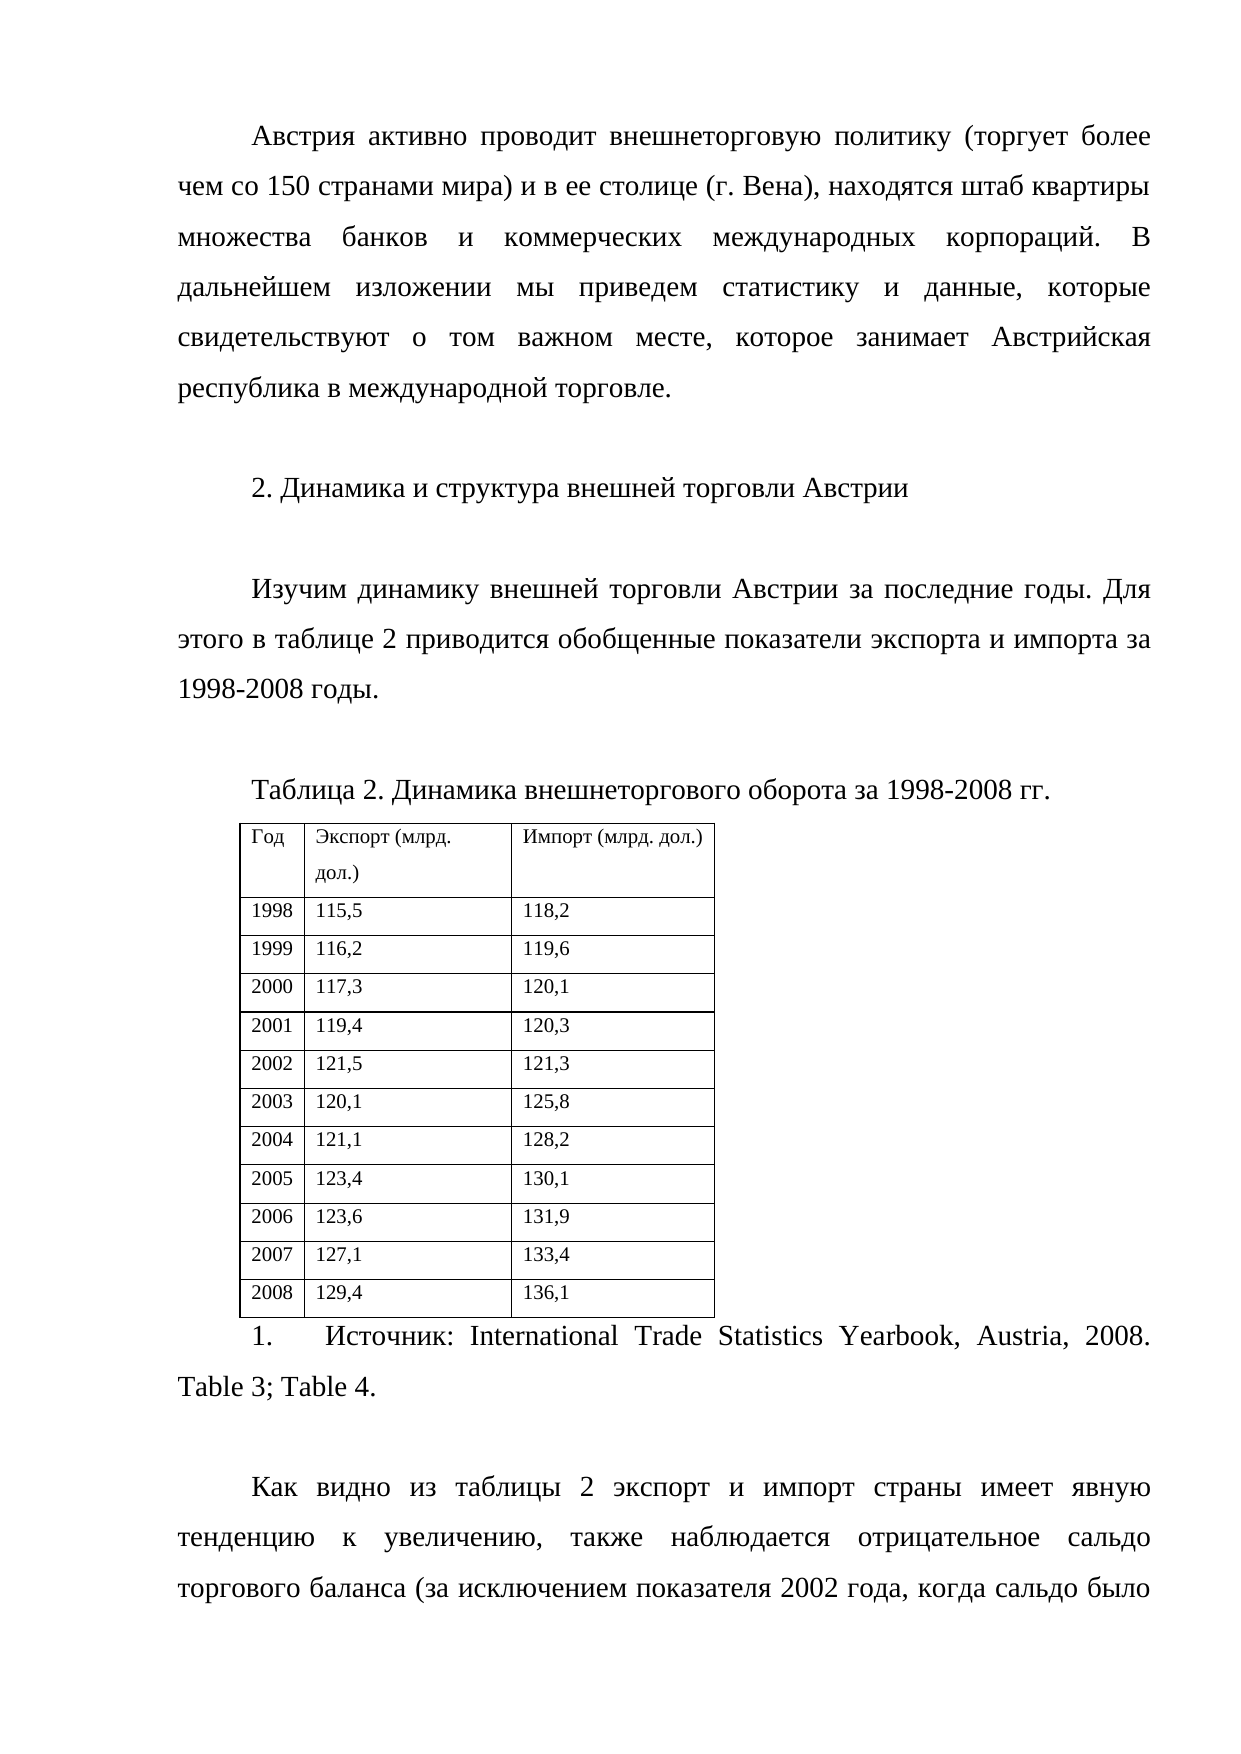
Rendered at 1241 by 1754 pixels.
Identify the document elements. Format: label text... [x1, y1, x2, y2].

table_cell 120,3 [512, 1013, 714, 1050]
table_header Импорт (млрд. дол.) [512, 824, 714, 897]
table_cell 123,4 [305, 1165, 511, 1203]
table_cell 127,1 [305, 1242, 511, 1279]
table_header Год [241, 824, 304, 897]
table_cell 129,4 [305, 1280, 511, 1317]
table_cell 2008 [241, 1280, 304, 1317]
table_cell 2000 [241, 974, 304, 1011]
table_cell 2001 [241, 1013, 304, 1050]
table_cell 2003 [241, 1089, 304, 1126]
table_cell 2006 [241, 1204, 304, 1241]
table_cell 2007 [241, 1242, 304, 1279]
table_cell 123,6 [305, 1204, 511, 1241]
table_cell 120,1 [305, 1089, 511, 1126]
text Таблица 2. Динамика внешнеторгового оборота за 1998-2008 гг. [177, 772, 1152, 806]
table_cell 118,2 [512, 898, 714, 935]
table_cell 133,4 [512, 1242, 714, 1279]
table_cell 1999 [241, 936, 304, 973]
table_cell 115,5 [305, 898, 511, 935]
table_cell 2005 [241, 1165, 304, 1203]
table_cell 121,1 [305, 1127, 511, 1164]
table_cell 1998 [241, 898, 304, 935]
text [177, 1469, 1152, 1603]
table_cell 119,4 [305, 1013, 511, 1050]
table_cell 121,5 [305, 1051, 511, 1088]
text Австрия активно проводит внешнеторговую политику (торгует более чем со 150 странами мира) и в ее столице (г. Вена), находятся штаб квартиры множества банков и коммерческих международных корпораций. В дальнейшем изложении мы приведем статистику и данные, которые свидетельствуют о том важном месте, которое занимает Австрийская республика в международной торговле. [177, 118, 1152, 403]
table_cell 117,3 [305, 974, 511, 1011]
subtitle 2. Динамика и структура внешней торговли Австрии [177, 470, 1152, 504]
table_cell 136,1 [512, 1280, 714, 1317]
table_cell 131,9 [512, 1204, 714, 1241]
table_header Экспорт (млрд. дол.) [305, 824, 511, 897]
table_cell 125,8 [512, 1089, 714, 1126]
table_cell 128,2 [512, 1127, 714, 1164]
list Источник: International Trade Statistics Yearbook, Austria, 2008. Table 3; Table 4. [177, 1318, 1152, 1402]
table_cell 121,3 [512, 1051, 714, 1088]
text Изучим динамику внешней торговли Австрии за последние годы. Для этого в таблице 2 приводится обобщенные показатели экспорта и импорта за 1998-2008 годы. [177, 571, 1152, 705]
table_cell 120,1 [512, 974, 714, 1011]
table_cell 2002 [241, 1051, 304, 1088]
table_cell 130,1 [512, 1165, 714, 1203]
table_cell 2004 [241, 1127, 304, 1164]
table_cell 116,2 [305, 936, 511, 973]
table_cell 119,6 [512, 936, 714, 973]
